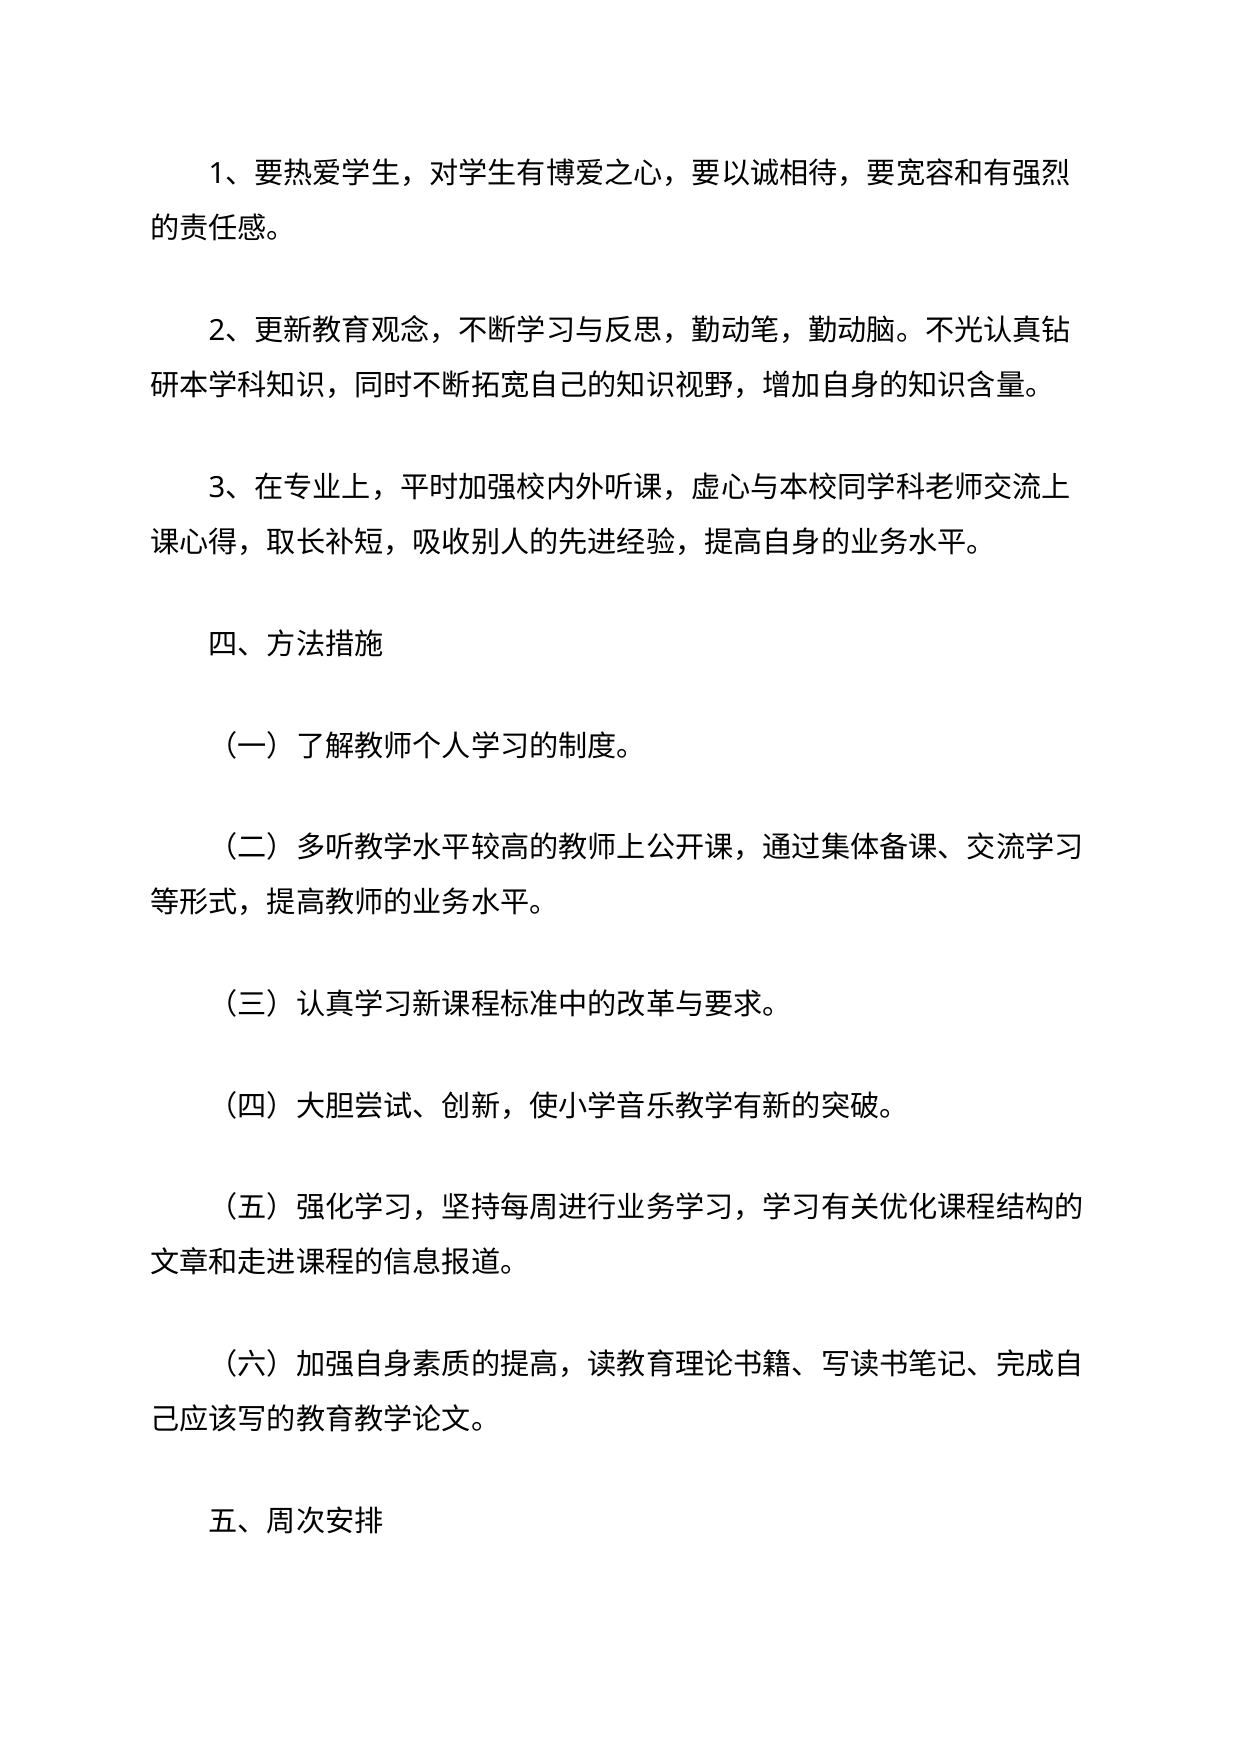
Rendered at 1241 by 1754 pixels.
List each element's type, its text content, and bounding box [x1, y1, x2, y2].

text 2、更新教育观念，不断学习与反思，勤动笔，勤动脑。不光认真钻研本学科知识，同时不断拓宽自己的知识视野，增加自身的知识含量。 [150, 307, 1090, 404]
text （二）多听教学水平较高的教师上公开课，通过集体备课、交流学习等形式，提高教师的业务水平。 [150, 824, 1090, 921]
text 五、周次安排 [150, 1497, 1090, 1540]
text （六）加强自身素质的提高，读教育理论书籍、写读书笔记、完成自己应该写的教育教学论文。 [150, 1341, 1090, 1438]
text （五）强化学习，坚持每周进行业务学习，学习有关优化课程结构的文章和走进课程的信息报道。 [150, 1184, 1090, 1281]
text （四）大胆尝试、创新，使小学音乐教学有新的突破。 [150, 1082, 1090, 1124]
text 四、方法措施 [150, 620, 1090, 663]
text （三）认真学习新课程标准中的改革与要求。 [150, 981, 1090, 1023]
text 1、要热爱学生，对学生有博爱之心，要以诚相待，要宽容和有强烈的责任感。 [150, 150, 1090, 247]
text 3、在专业上，平时加强校内外听课，虚心与本校同学科老师交流上课心得，取长补短，吸收别人的先进经验，提高自身的业务水平。 [150, 463, 1090, 561]
text （一）了解教师个人学习的制度。 [150, 722, 1090, 764]
